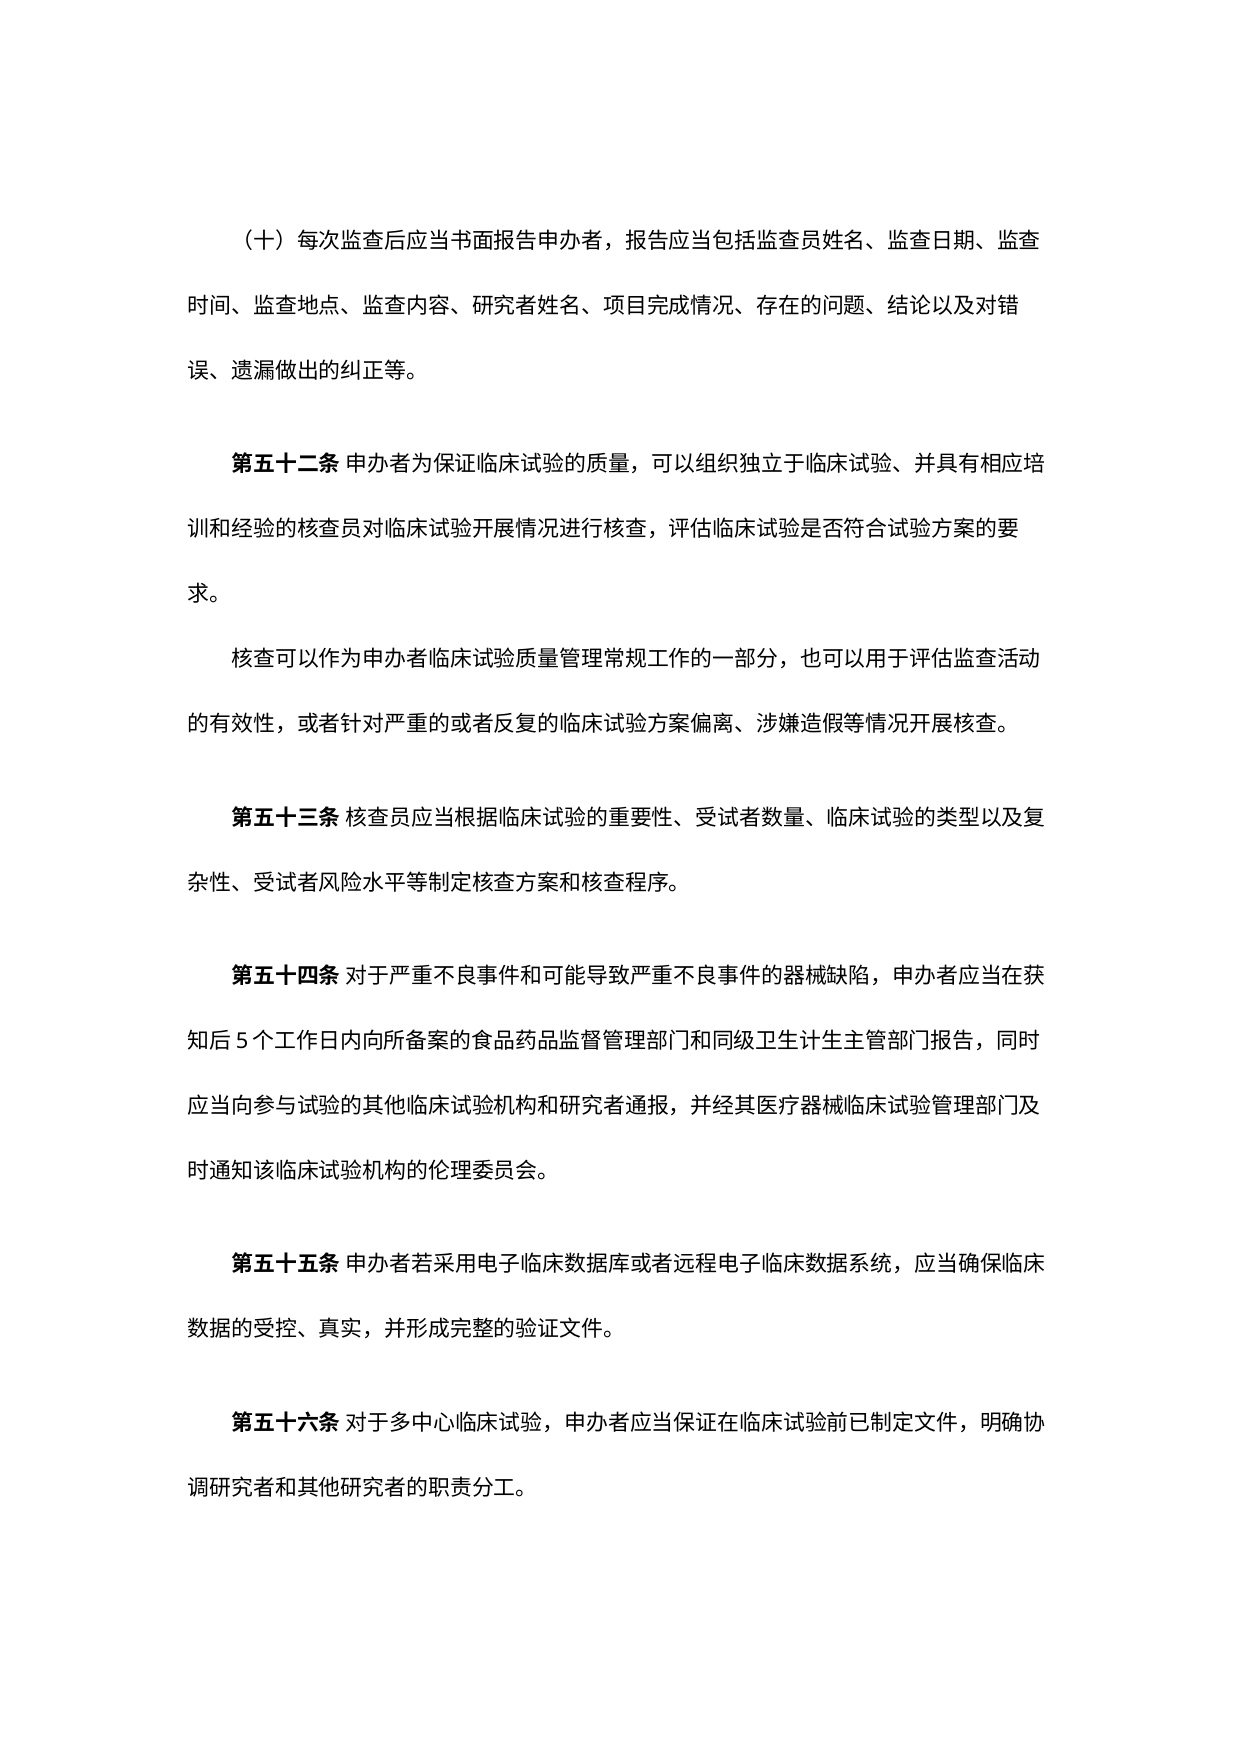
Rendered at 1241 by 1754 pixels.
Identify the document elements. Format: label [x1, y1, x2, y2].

table_cell [188, 162, 1053, 1559]
